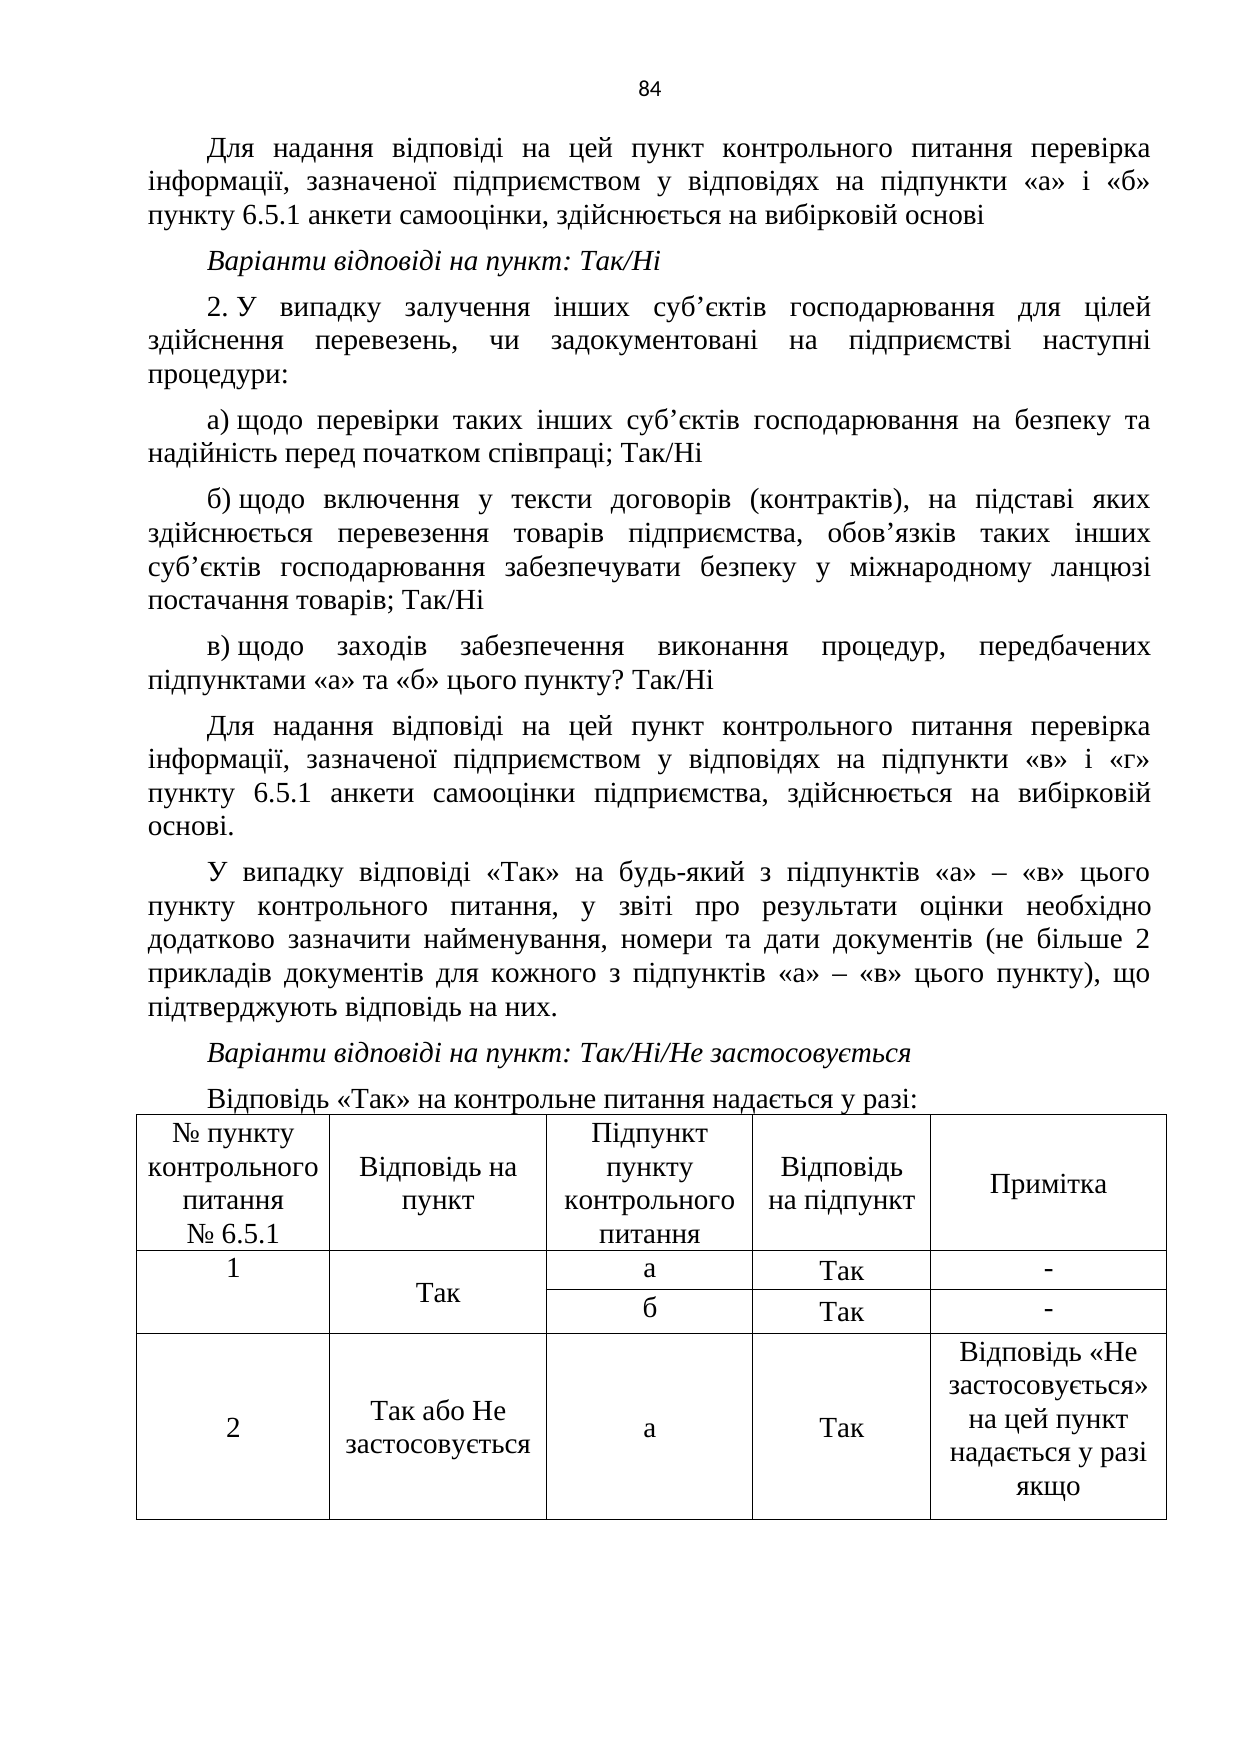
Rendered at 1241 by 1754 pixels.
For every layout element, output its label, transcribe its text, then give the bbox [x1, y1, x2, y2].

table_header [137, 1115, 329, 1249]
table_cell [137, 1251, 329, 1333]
text а) щодо перевірки таких інших суб’єктів господарювання на безпеку та надійність перед початком співпраці; Так/Ні [148, 402, 1152, 469]
text б) щодо включення у тексти договорів (контрактів), на підставі яких здійснюється перевезення товарів підприємства, обов’язків таких інших суб’єктів господарювання забезпечувати безпеку у міжнародному ланцюзі постачання товарів; Так/Ні [148, 482, 1152, 616]
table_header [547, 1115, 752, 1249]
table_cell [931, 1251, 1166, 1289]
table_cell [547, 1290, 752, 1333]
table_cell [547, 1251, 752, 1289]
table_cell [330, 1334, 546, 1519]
text Варіанти відповіді на пункт: Так/Ні [148, 243, 1152, 276]
text Для надання відповіді на цей пункт контрольного питання перевірка інформації, зазначеної підприємством у відповідях на підпункти «в» і «г» пункту 6.5.1 анкети самооцінки підприємства, здійснюється на вибірковій основі. [148, 708, 1152, 842]
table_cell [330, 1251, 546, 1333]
text У випадку відповіді «Так» на будь-який з підпунктів «а» – «в» цього пункту контрольного питання, у звіті про результати оцінки необхідно додатково зазначити найменування, номери та дати документів (не більше 2 прикладів документів для кожного з підпунктів «а» – «в» цього пункту), що підтверджують відповідь на них. [148, 854, 1152, 1022]
text 2. У випадку залучення інших суб’єктів господарювання для цілей здійснення перевезень, чи задокументовані на підприємстві наступні процедури: [148, 289, 1152, 389]
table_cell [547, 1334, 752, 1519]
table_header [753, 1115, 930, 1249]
text Відповідь «Так» на контрольне питання надається у разі: [148, 1081, 1152, 1114]
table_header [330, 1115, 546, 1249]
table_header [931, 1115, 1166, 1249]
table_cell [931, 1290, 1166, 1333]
text Для надання відповіді на цей пункт контрольного питання перевірка інформації, зазначеної підприємством у відповідях на підпункти «а» і «б» пункту 6.5.1 анкети самооцінки, здійснюється на вибірковій основі [148, 130, 1152, 230]
text Варіанти відповіді на пункт: Так/Ні/Не застосовується [148, 1035, 1152, 1068]
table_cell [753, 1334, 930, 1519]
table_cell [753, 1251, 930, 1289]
text в) щодо заходів забезпечення виконання процедур, передбачених підпунктами «а» та «б» цього пункту? Так/Ні [148, 628, 1152, 695]
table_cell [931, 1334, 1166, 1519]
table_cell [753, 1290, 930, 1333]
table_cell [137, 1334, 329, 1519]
